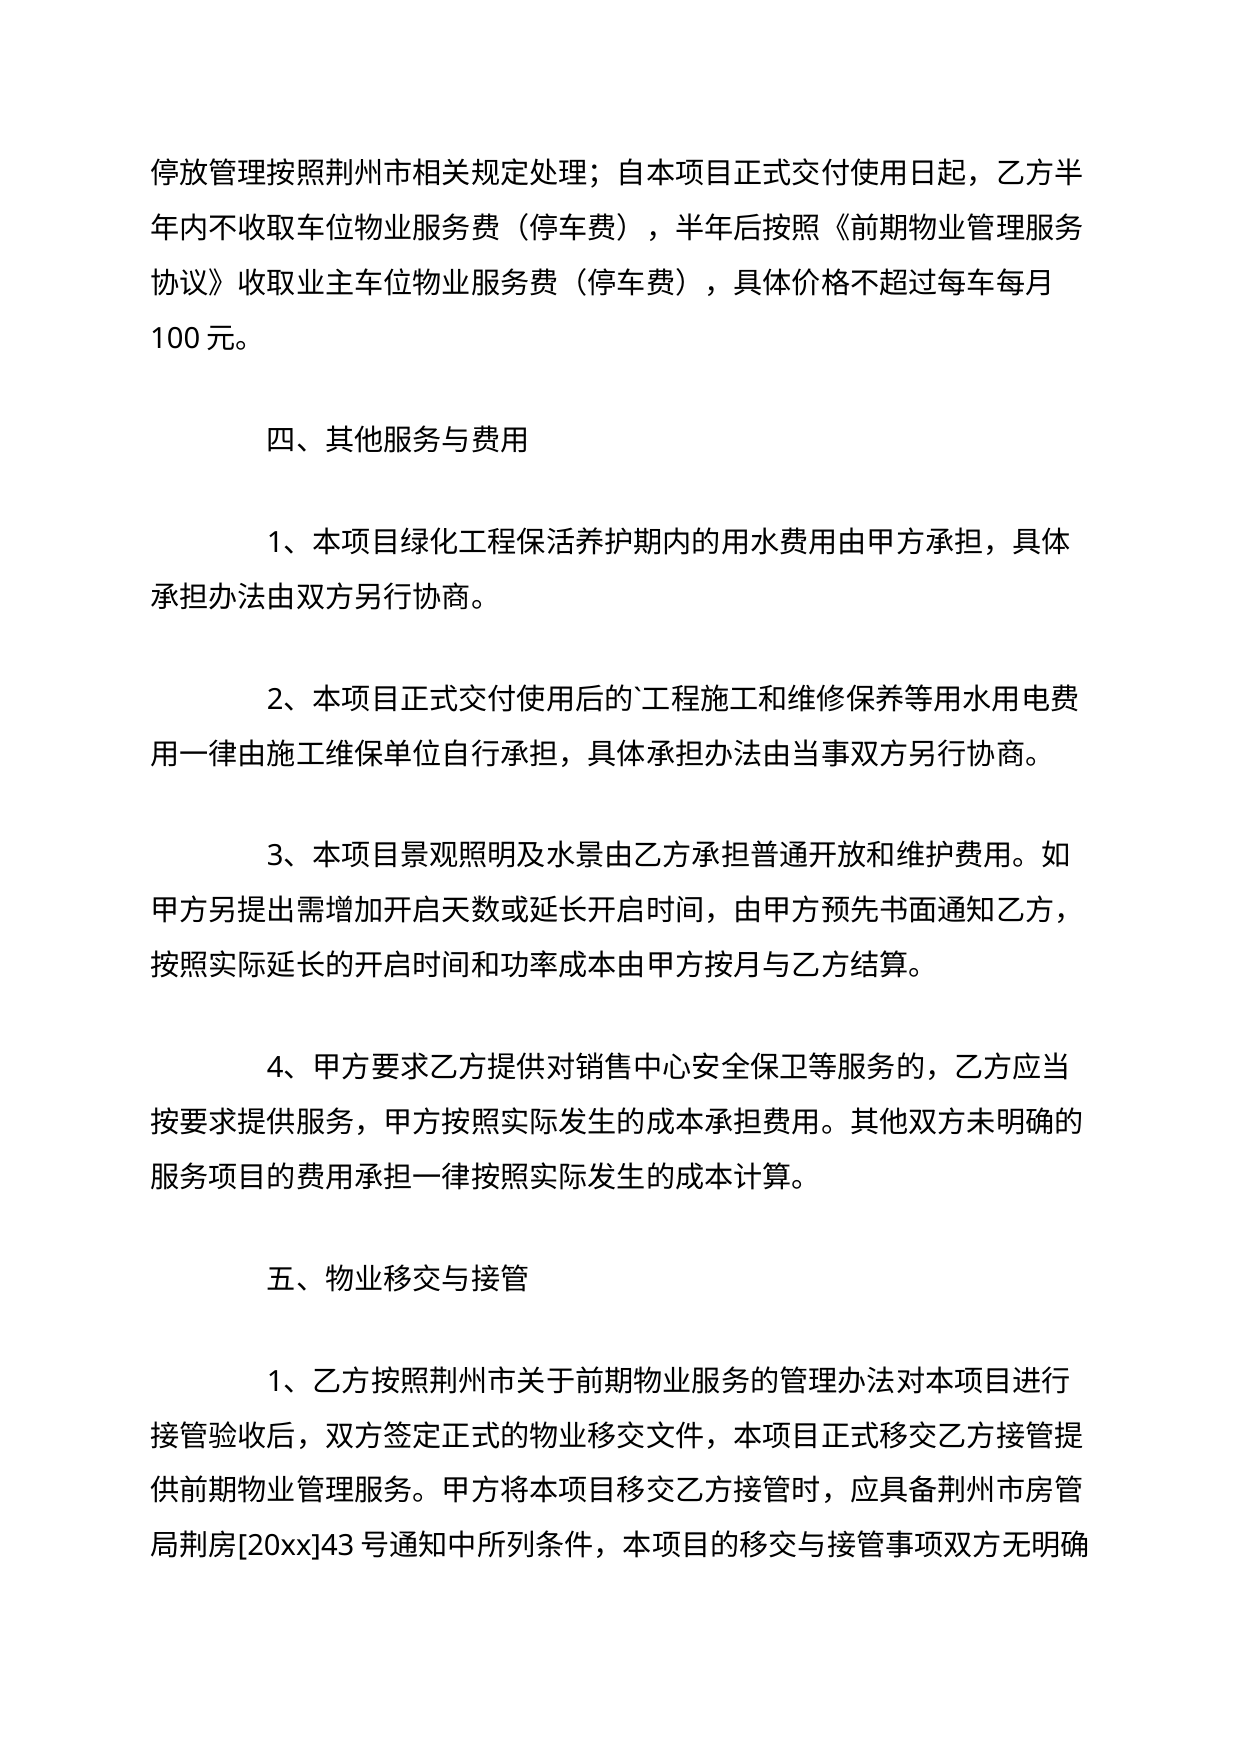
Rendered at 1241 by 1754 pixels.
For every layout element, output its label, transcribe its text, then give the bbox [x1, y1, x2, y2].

text 1、本项目绿化工程保活养护期内的用水费用由甲方承担，具体承担办法由双方另行协商。 [150, 518, 1090, 616]
text 五、物业移交与接管 [150, 1255, 1090, 1298]
text 3、本项目景观照明及水景由乙方承担普通开放和维护费用。如甲方另提出需增加开启天数或延长开启时间，由甲方预先书面通知乙方，按照实际延长的开启时间和功率成本由甲方按月与乙方结算。 [150, 832, 1090, 984]
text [150, 1357, 1090, 1564]
text 4、甲方要求乙方提供对销售中心安全保卫等服务的，乙方应当按要求提供服务，甲方按照实际发生的成本承担费用。其他双方未明确的服务项目的费用承担一律按照实际发生的成本计算。 [150, 1044, 1090, 1196]
text 四、其他服务与费用 [150, 417, 1090, 459]
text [150, 150, 1090, 357]
text 2、本项目正式交付使用后的`工程施工和维修保养等用水用电费用一律由施工维保单位自行承担，具体承担办法由当事双方另行协商。 [150, 675, 1090, 772]
